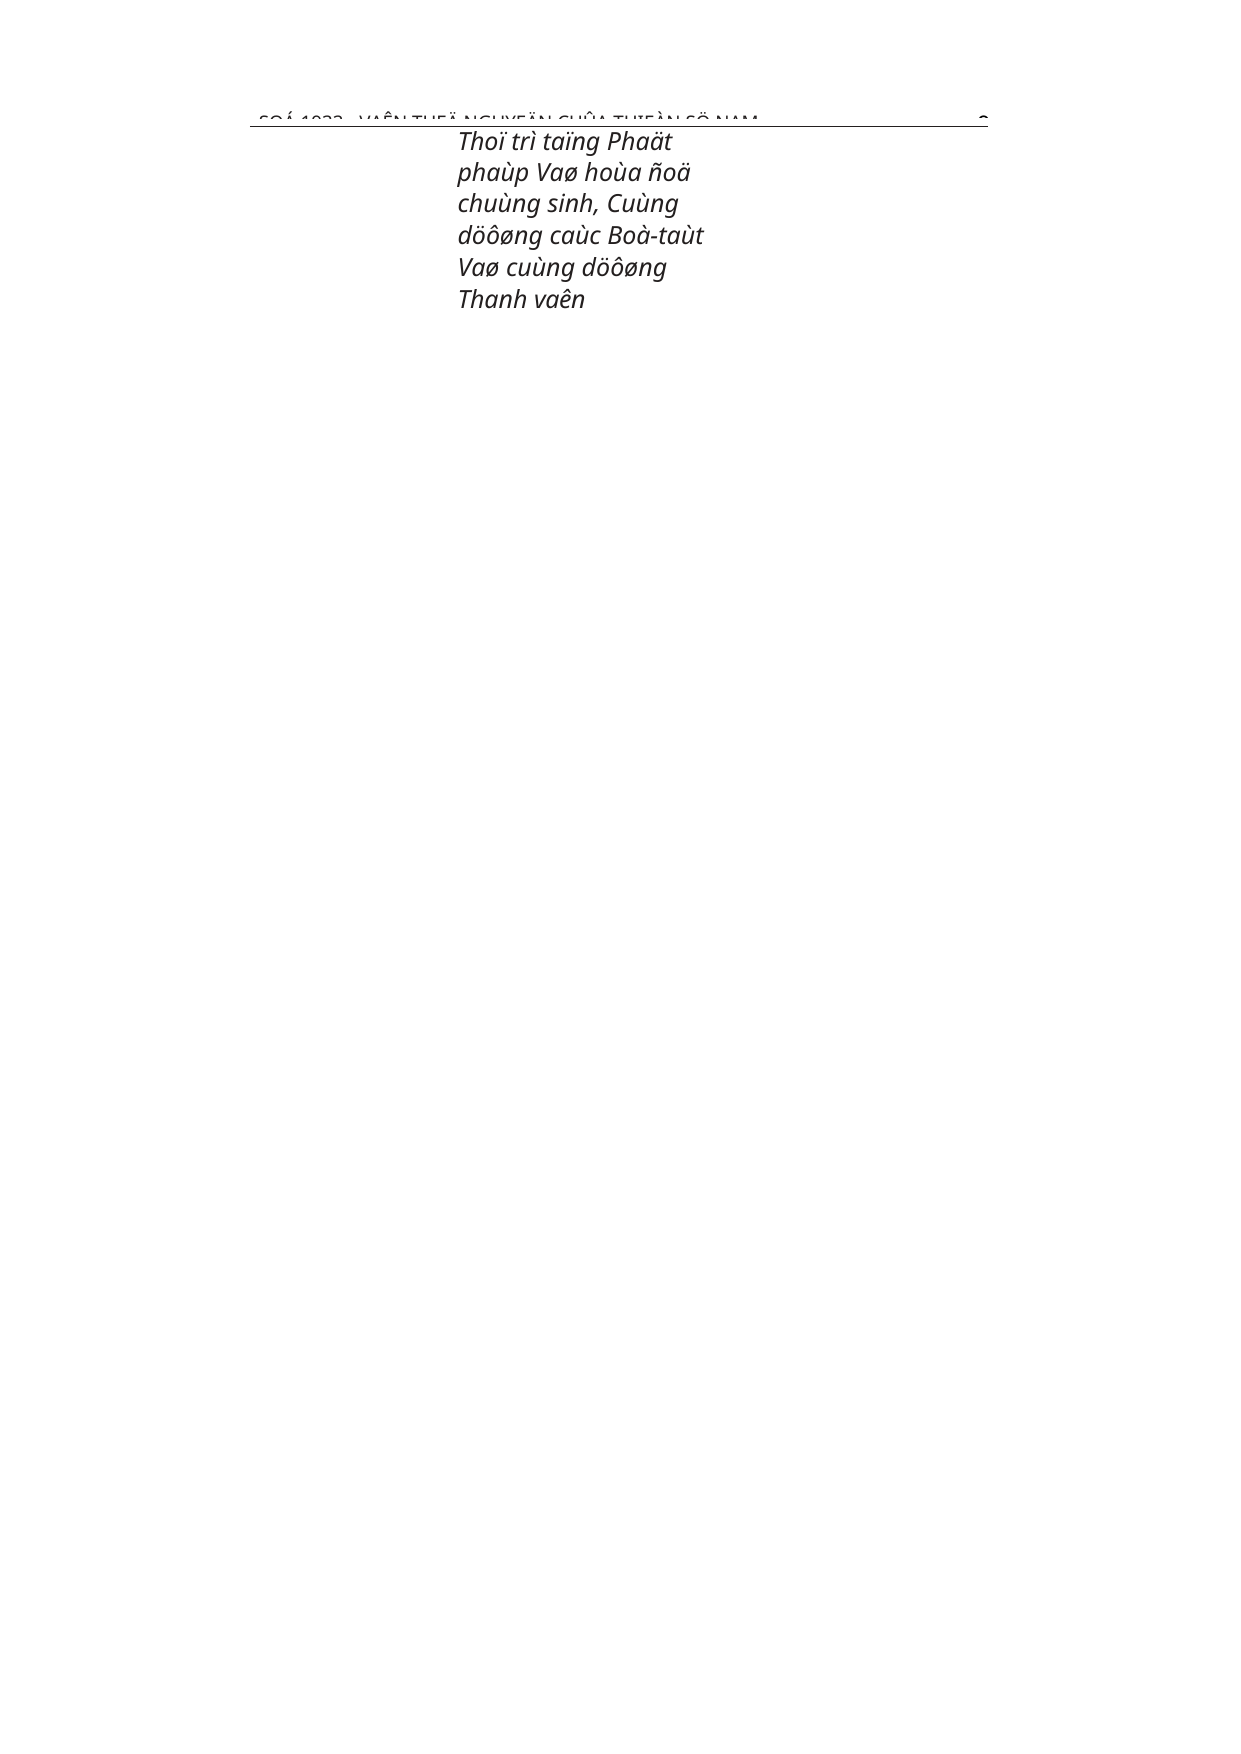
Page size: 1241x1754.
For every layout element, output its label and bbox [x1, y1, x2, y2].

text [457, 125, 727, 316]
